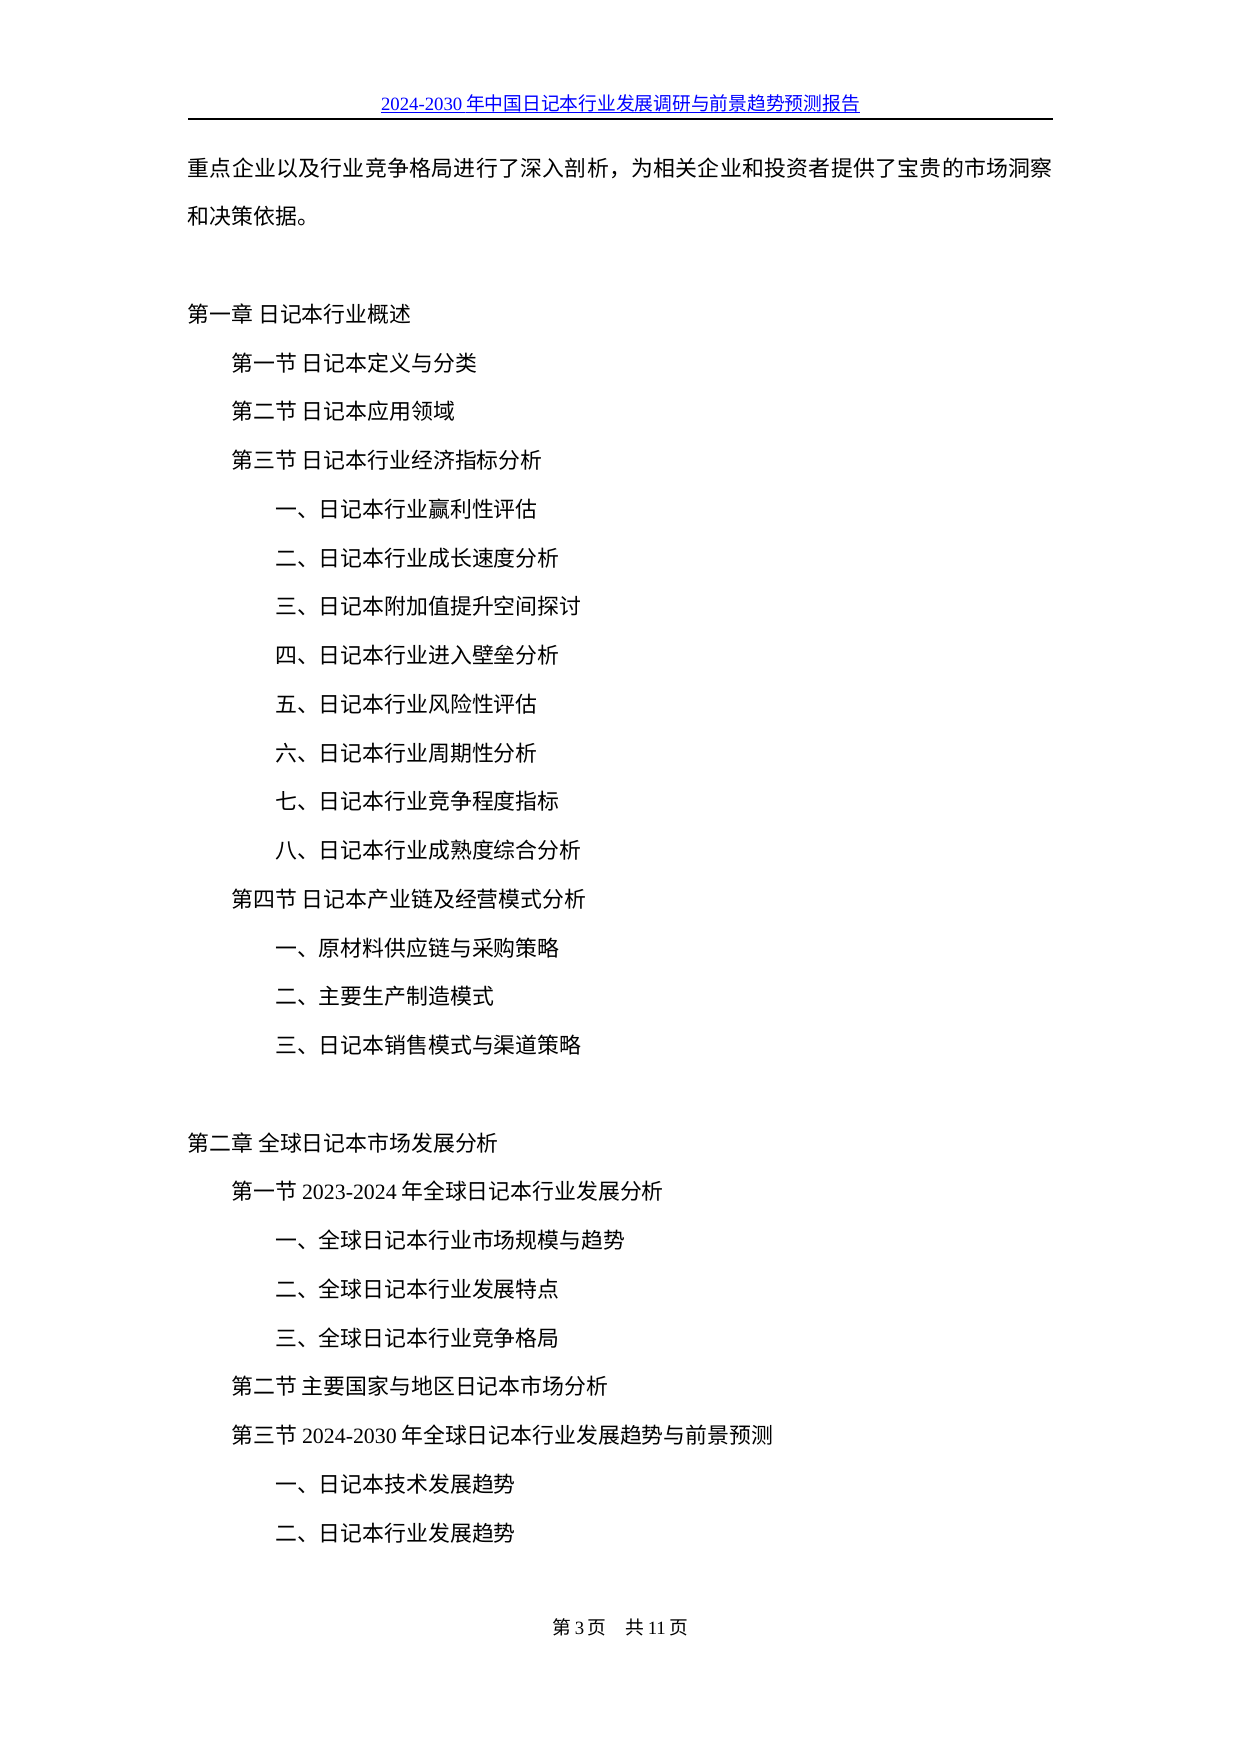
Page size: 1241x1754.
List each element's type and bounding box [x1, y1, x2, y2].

text [187, 150, 1053, 1548]
